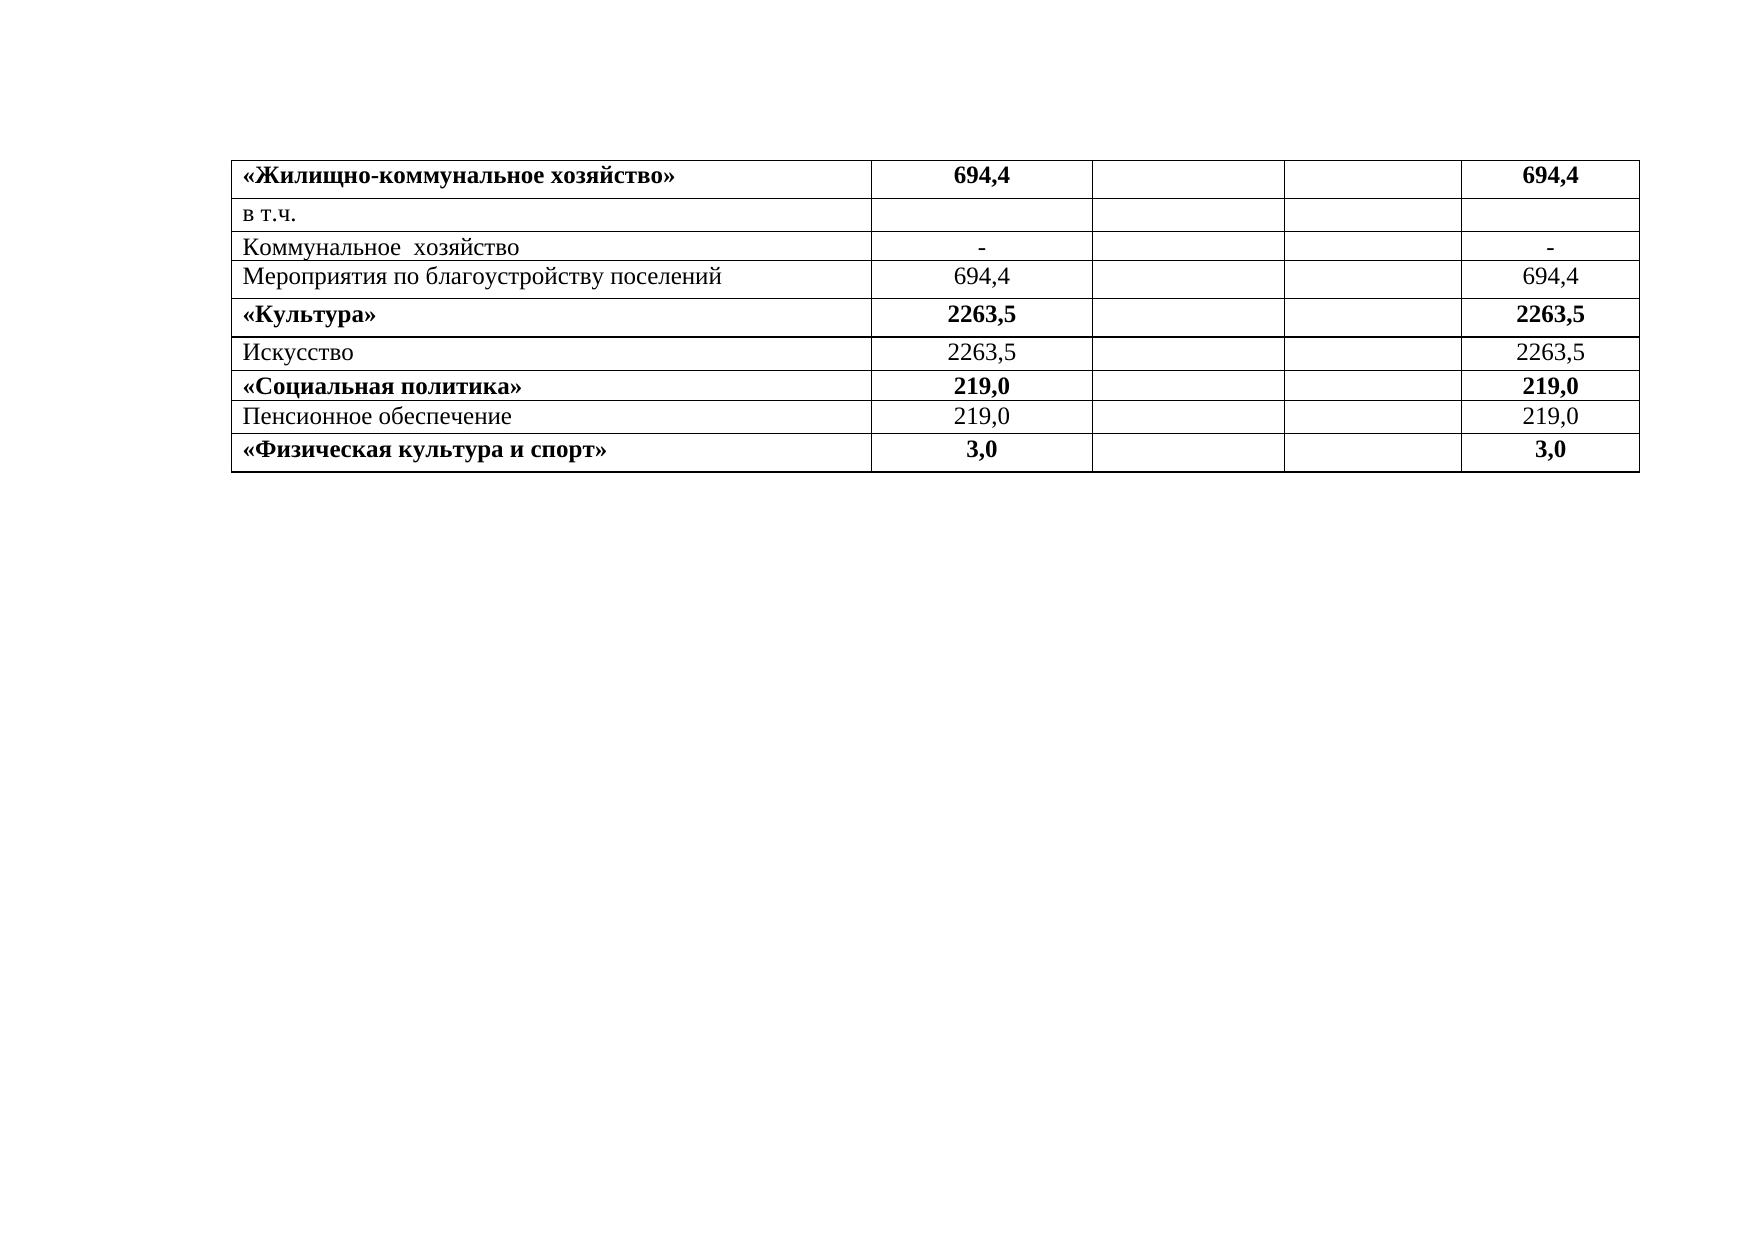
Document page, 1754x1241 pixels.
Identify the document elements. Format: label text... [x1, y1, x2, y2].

table_cell 3,0 [872, 434, 1092, 471]
table_cell «Физическая культура и спорт» [232, 434, 871, 471]
table_cell Пенсионное обеспечение [232, 401, 871, 433]
table_cell [1093, 401, 1284, 433]
table_cell 3,0 [1462, 434, 1639, 471]
table_cell [1285, 161, 1461, 197]
table_cell Искусство [232, 338, 871, 370]
table_cell 219,0 [1462, 401, 1639, 433]
table_cell [1093, 261, 1284, 298]
table_cell [1093, 338, 1284, 370]
table_cell 2263,5 [872, 338, 1092, 370]
table_cell [1285, 261, 1461, 298]
table_cell «Культура» [232, 299, 871, 336]
table_cell 694,4 [872, 261, 1092, 298]
table_cell [1093, 371, 1284, 400]
table_cell [872, 199, 1092, 231]
table_cell Мероприятия по благоустройству поселений [232, 261, 871, 298]
table_cell 219,0 [872, 371, 1092, 400]
table_cell [1285, 401, 1461, 433]
table_cell 694,4 [1462, 261, 1639, 298]
table_cell [1093, 199, 1284, 231]
table_cell 2263,5 [872, 299, 1092, 336]
table_cell 694,4 [1462, 161, 1639, 197]
table_cell [1285, 199, 1461, 231]
table_cell [1093, 434, 1284, 471]
table_cell [1093, 161, 1284, 197]
table_cell 219,0 [1462, 371, 1639, 400]
table_cell 2263,5 [1462, 299, 1639, 336]
table_cell - [872, 232, 1092, 260]
table_cell в т.ч. [232, 199, 871, 231]
table_cell [1285, 338, 1461, 370]
table_cell [1285, 371, 1461, 400]
table_cell [1285, 299, 1461, 336]
table_cell 2263,5 [1462, 338, 1639, 370]
table_cell [1093, 232, 1284, 260]
table_cell [1462, 199, 1639, 231]
table_cell [1285, 232, 1461, 260]
table_cell Коммунальное хозяйство [232, 232, 871, 260]
table_cell «Жилищно-коммунальное хозяйство» [232, 161, 871, 197]
table_cell 219,0 [872, 401, 1092, 433]
table_cell [1093, 299, 1284, 336]
table_cell «Социальная политика» [232, 371, 871, 400]
table_cell [1285, 434, 1461, 471]
table_cell 694,4 [872, 161, 1092, 197]
table_cell - [1462, 232, 1639, 260]
